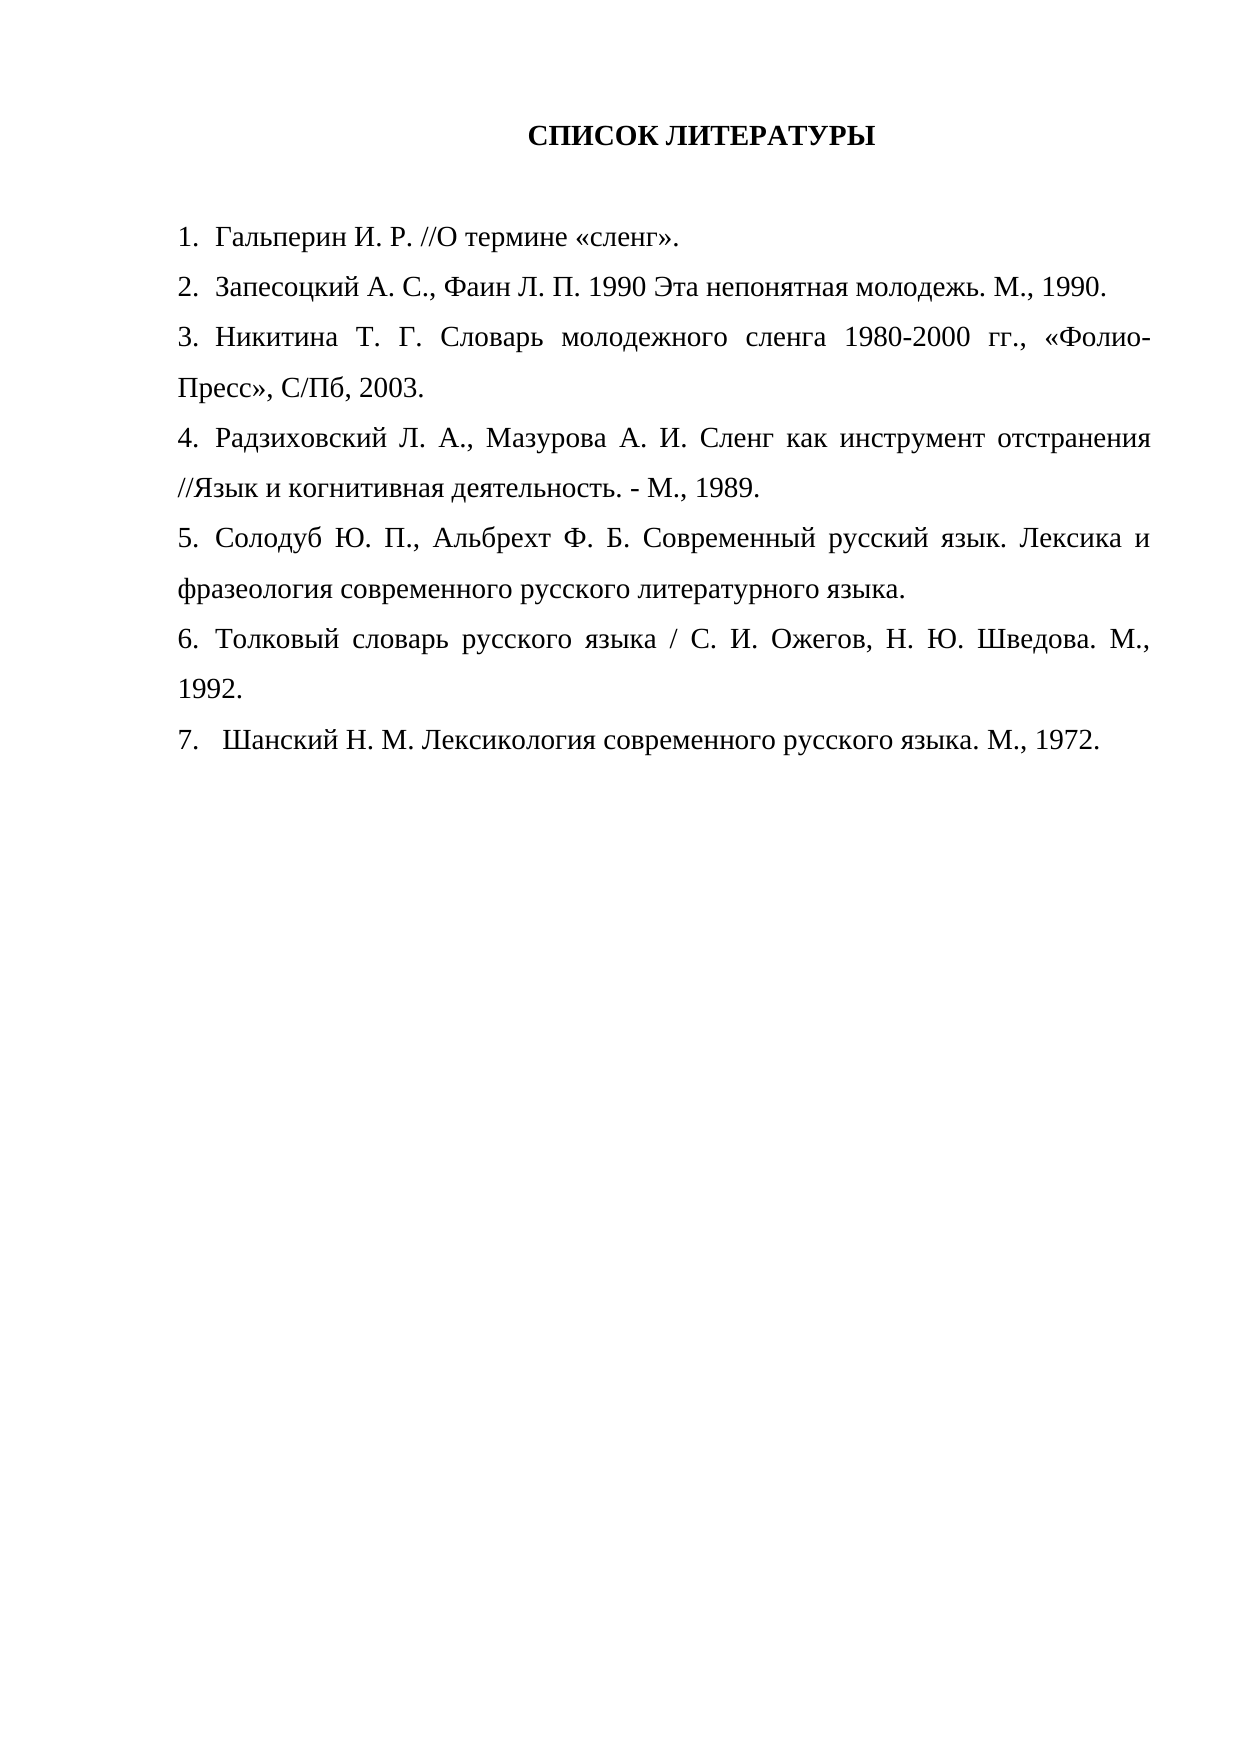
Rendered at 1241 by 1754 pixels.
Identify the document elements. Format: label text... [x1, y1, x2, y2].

list Никитина Т. Г. Словарь молодежного сленга 1980-2000 гг., «Фолио-Пресс», С/Пб, 2003. [177, 319, 1152, 403]
list Гальперин И. Р. //О термине «сленг». [177, 219, 1152, 252]
text СПИСОК ЛИТЕРАТУРЫ [177, 118, 1152, 152]
list Запесоцкий А. С., Фаин Л. П. 1990 Эта непонятная молодежь. М., 1990. [177, 269, 1152, 303]
list Радзиховский Л. А., Мазурова А. И. Сленг как инструмент отстранения //Язык и когнитивная деятельность. - М., 1989. [177, 420, 1152, 504]
list Шанский Н. М. Лексикология современного русского языка. М., 1972. [177, 722, 1152, 755]
list Солодуб Ю. П., Альбрехт Ф. Б. Современный русский язык. Лексика и фразеология современного русского литературного языка. [177, 521, 1152, 604]
list Толковый словарь русского языка / С. И. Ожегов, Н. Ю. Шведова. М., 1992. [177, 621, 1152, 705]
